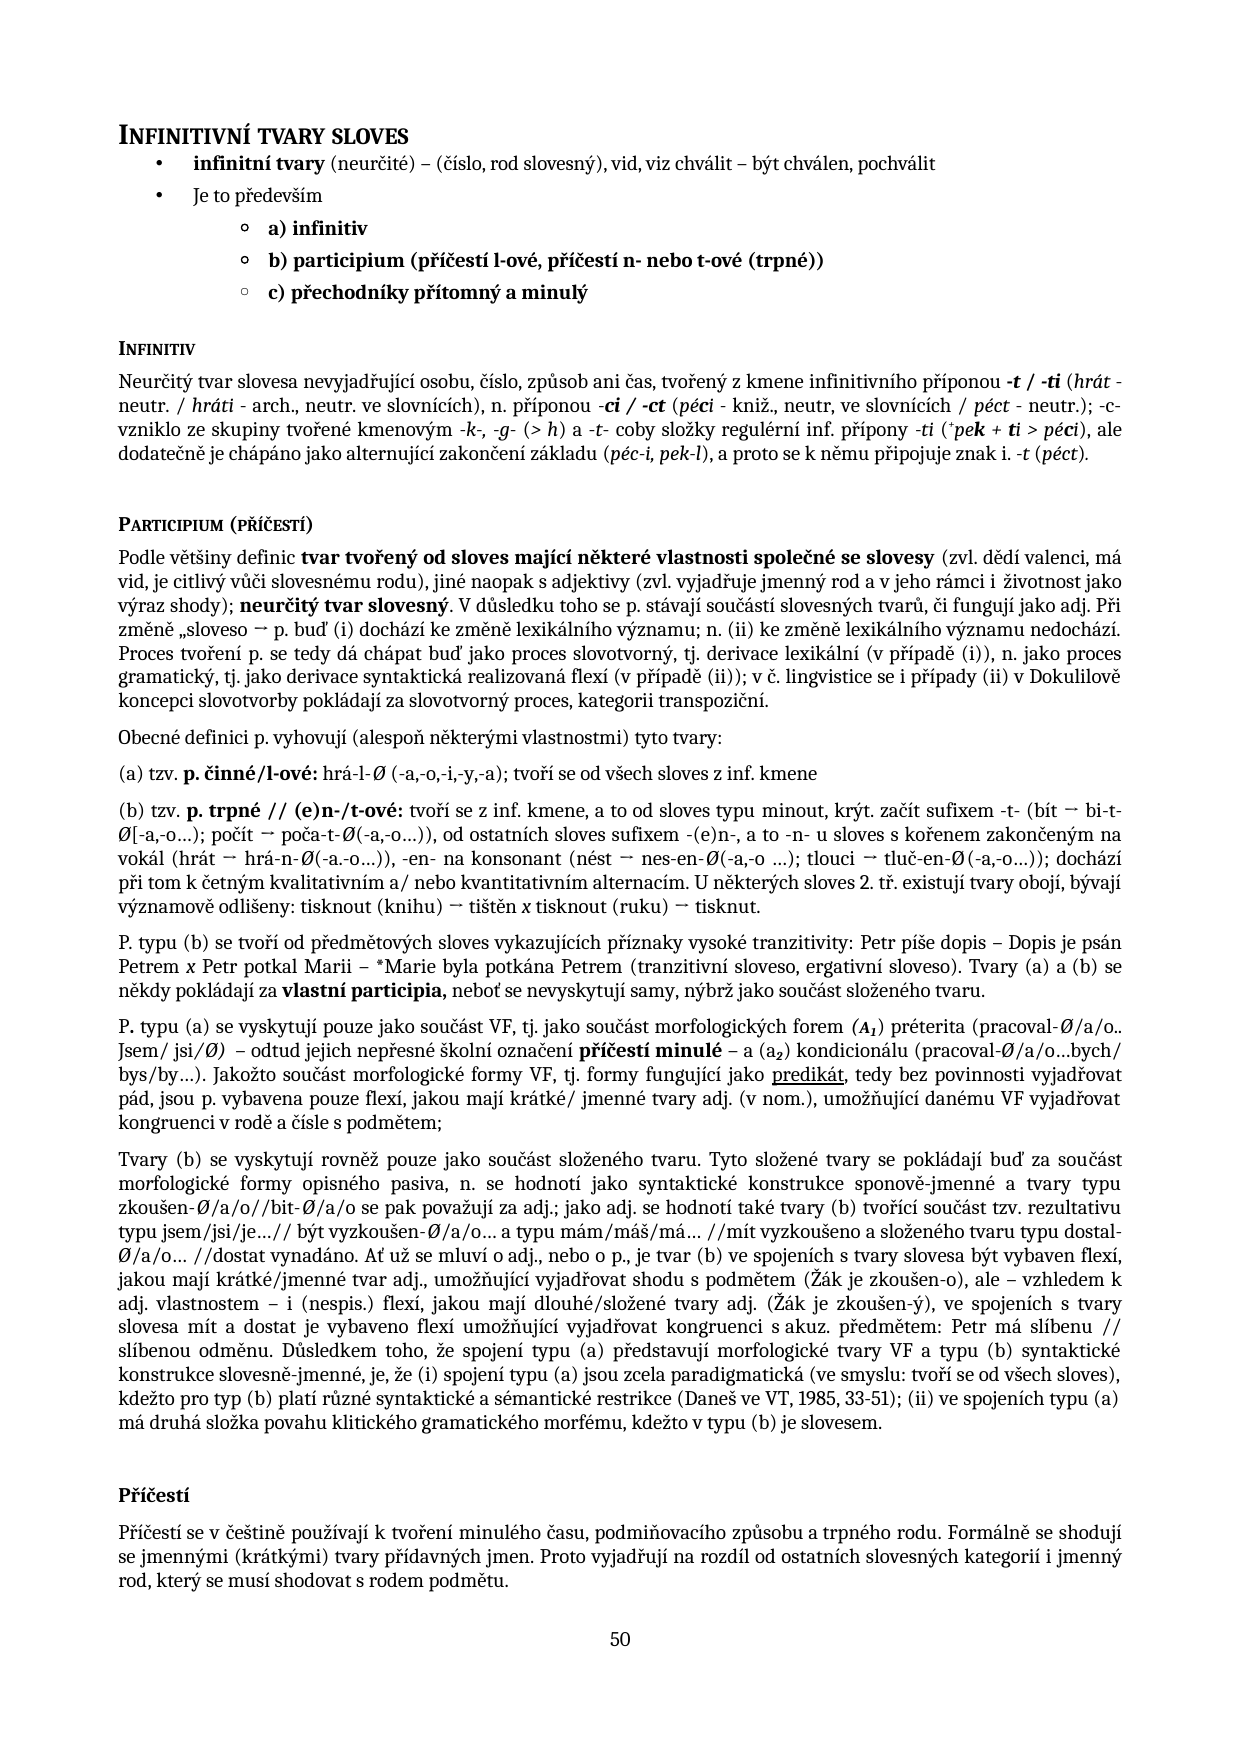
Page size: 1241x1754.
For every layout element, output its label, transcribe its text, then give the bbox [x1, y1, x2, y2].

text (b) tzv. p. trpné // (e)n-/t-ové: tvoří se z inf. kmene, a to od sloves typu minout, krýt. začít sufixem -t- (bít → bi-t-Ø[-a,-o…); počít → poča-t-Ø(-a,-o…)), od ostatních sloves sufixem -(e)n-, a to -n- u sloves s kořenem zakončeným na vokál (hrát → hrá-n-Ø(-a.-o…)), -en- na konsonant (nést → nes-en-Ø(-a,-o …); tlouci → tluč-en-Ø(-a,-o…)); dochází při tom k četným kvalitativním a/ nebo kvantitativním alternacím. U některých sloves 2. tř. existují tvary obojí, bývají významově odlišeny: tisknout (knihu) → tištěn x tisknout (ruku) → tisknut. [118, 798, 1122, 918]
text Infinitivní tvary sloves [118, 118, 1122, 152]
text Příčestí se v češtině používají k tvoření minulého času, podmiňovacího způsobu a trpného rodu. Formálně se shodují se jmennými (krátkými) tvary přídavných jmen. Proto vyjadřují na rozdíl od ostatních slovesných kategorií i jmenný rod, který se musí shodovat s rodem podmětu. [118, 1520, 1122, 1592]
text P. typu (b) se tvoří od předmětových sloves vykazujících příznaky vysoké tranzitivity: Petr píše dopis – Dopis je psán Petrem x Petr potkal Marii – *Marie byla potkána Petrem (tranzitivní sloveso, ergativní sloveso). Tvary (a) a (b) se někdy pokládají za vlastní participia, neboť se nevyskytují samy, nýbrž jako součást složeného tvaru. [118, 931, 1122, 1003]
text Tvary (b) se vyskytují rovněž pouze jako součást složeného tvaru. Tyto složené tvary se pokládají buď za součást morfologické formy opisného pasiva, n. se hodnotí jako syntaktické konstrukce sponově-jmenné a tvary typu zkoušen-Ø/a/o//bit-Ø/a/o se pak považují za adj.; jako adj. se hodnotí také tvary (b) tvořící součást tzv. rezultativu typu jsem/jsi/je…// být vyzkoušen-Ø/a/o… a typu mám/máš/má… //mít vyzkoušeno a složeného tvaru typu dostal-Ø/a/o… //dostat vynadáno. Ať už se mluví o adj., nebo o p., je tvar (b) ve spojeních s tvary slovesa být vybaven flexí, jakou mají krátké/jmenné tvar adj., umožňující vyjadřovat shodu s podmětem (Žák je zkoušen-o), ale – vzhledem k adj. vlastnostem – i (nespis.) flexí, jakou mají dlouhé/složené tvary adj. (Žák je zkoušen-ý), ve spojeních s tvary slovesa mít a dostat je vybaveno flexí umožňující vyjadřovat kongruenci s akuz. předmětem: Petr má slíbenu // slíbenou odměnu. Důsledkem toho, že spojení typu (a) představují morfologické tvary VF a typu (b) syntaktické konstrukce slovesně-jmenné, je, že (i) spojení typu (a) jsou zcela paradigmatická (ve smyslu: tvoří se od všech sloves), kdežto pro typ (b) platí různé syntaktické a sémantické restrikce (Daneš ve VT, 1985, 33-51); (ii) ve spojeních typu (a) má druhá složka povahu klitického gramatického morfému, kdežto v typu (b) je slovesem. [118, 1147, 1122, 1435]
list a) infinitiv [183, 216, 1122, 240]
list Je to především [156, 184, 1122, 208]
text (a) tzv. p. činné/l-ové: hrá-l-Ø (-a,-o,-i,-y,-a); tvoří se od všech sloves z inf. kmene [118, 762, 1122, 786]
text Participium (příčestí) [118, 513, 1122, 537]
list infinitní tvary (neurčité) – (číslo, rod slovesný), vid, viz chválit – být chválen, pochválit [156, 152, 1122, 176]
list b) participium (příčestí l-ové, příčestí n- nebo t-ové (trpné)) [183, 248, 1122, 272]
list c) přechodníky přítomný a minulý [183, 281, 1122, 305]
text Infinitiv [118, 337, 1122, 361]
text Neurčitý tvar slovesa nevyjadřující osobu, číslo, způsob ani čas, tvořený z kmene infinitivního příponou -t / -ti (hrát - neutr. / hráti - arch., neutr. ve slovnících), n. příponou -ci / -ct (péci - kniž., neutr, ve slovnících / péct - neutr.); -c- vzniklo ze skupiny tvořené kmenovým -k-, -g- (> h) a -t- coby složky regulérní inf. přípony -ti (+pek + ti > péci), ale dodatečně je chápáno jako alternující zakončení základu (péc-i, pek-l), a proto se k němu připojuje znak i. -t (péct). [118, 369, 1122, 465]
subtitle Příčestí [118, 1484, 1122, 1508]
text Obecné definici p. vyhovují (alespoň některými vlastnostmi) tyto tvary: [118, 726, 1122, 749]
text P. typu (a) se vyskytují pouze jako součást VF, tj. jako součást morfologických forem (a1) préterita (pracoval-Ø/a/o.. Jsem/ jsi/Ø) – odtud jejich nepřesné školní označení příčestí minulé – a (a2) kondicionálu (pracoval-Ø/a/o…bych/ bys/by…). Jakožto součást morfologické formy VF, tj. formy fungující jako predikát, tedy bez povinnosti vyjadřovat pád, jsou p. vybavena pouze flexí, jakou mají krátké/ jmenné tvary adj. (v nom.), umožňující danému VF vyjadřovat kongruenci v rodě a čísle s podmětem; [118, 1015, 1122, 1135]
text Podle většiny definic tvar tvořený od sloves mající některé vlastnosti společné se slovesy (zvl. dědí valenci, má vid, je citlivý vůči slovesnému rodu), jiné naopak s adjektivy (zvl. vyjadřuje jmenný rod a v jeho rámci i životnost jako výraz shody); neurčitý tvar slovesný. V důsledku toho se p. stávají součástí slovesných tvarů, či fungují jako adj. Při změně „sloveso → p. buď (i) dochází ke změně lexikálního významu; n. (ii) ke změně lexikálního významu nedochází. Proces tvoření p. se tedy dá chápat buď jako proces slovotvorný, tj. derivace lexikální (v případě (i)), n. jako proces gramatický, tj. jako derivace syntaktická realizovaná flexí (v případě (ii)); v č. lingvistice se i případy (ii) v Dokulilově koncepci slovotvorby pokládají za slovotvorný proces, kategorii transpoziční. [118, 545, 1122, 713]
